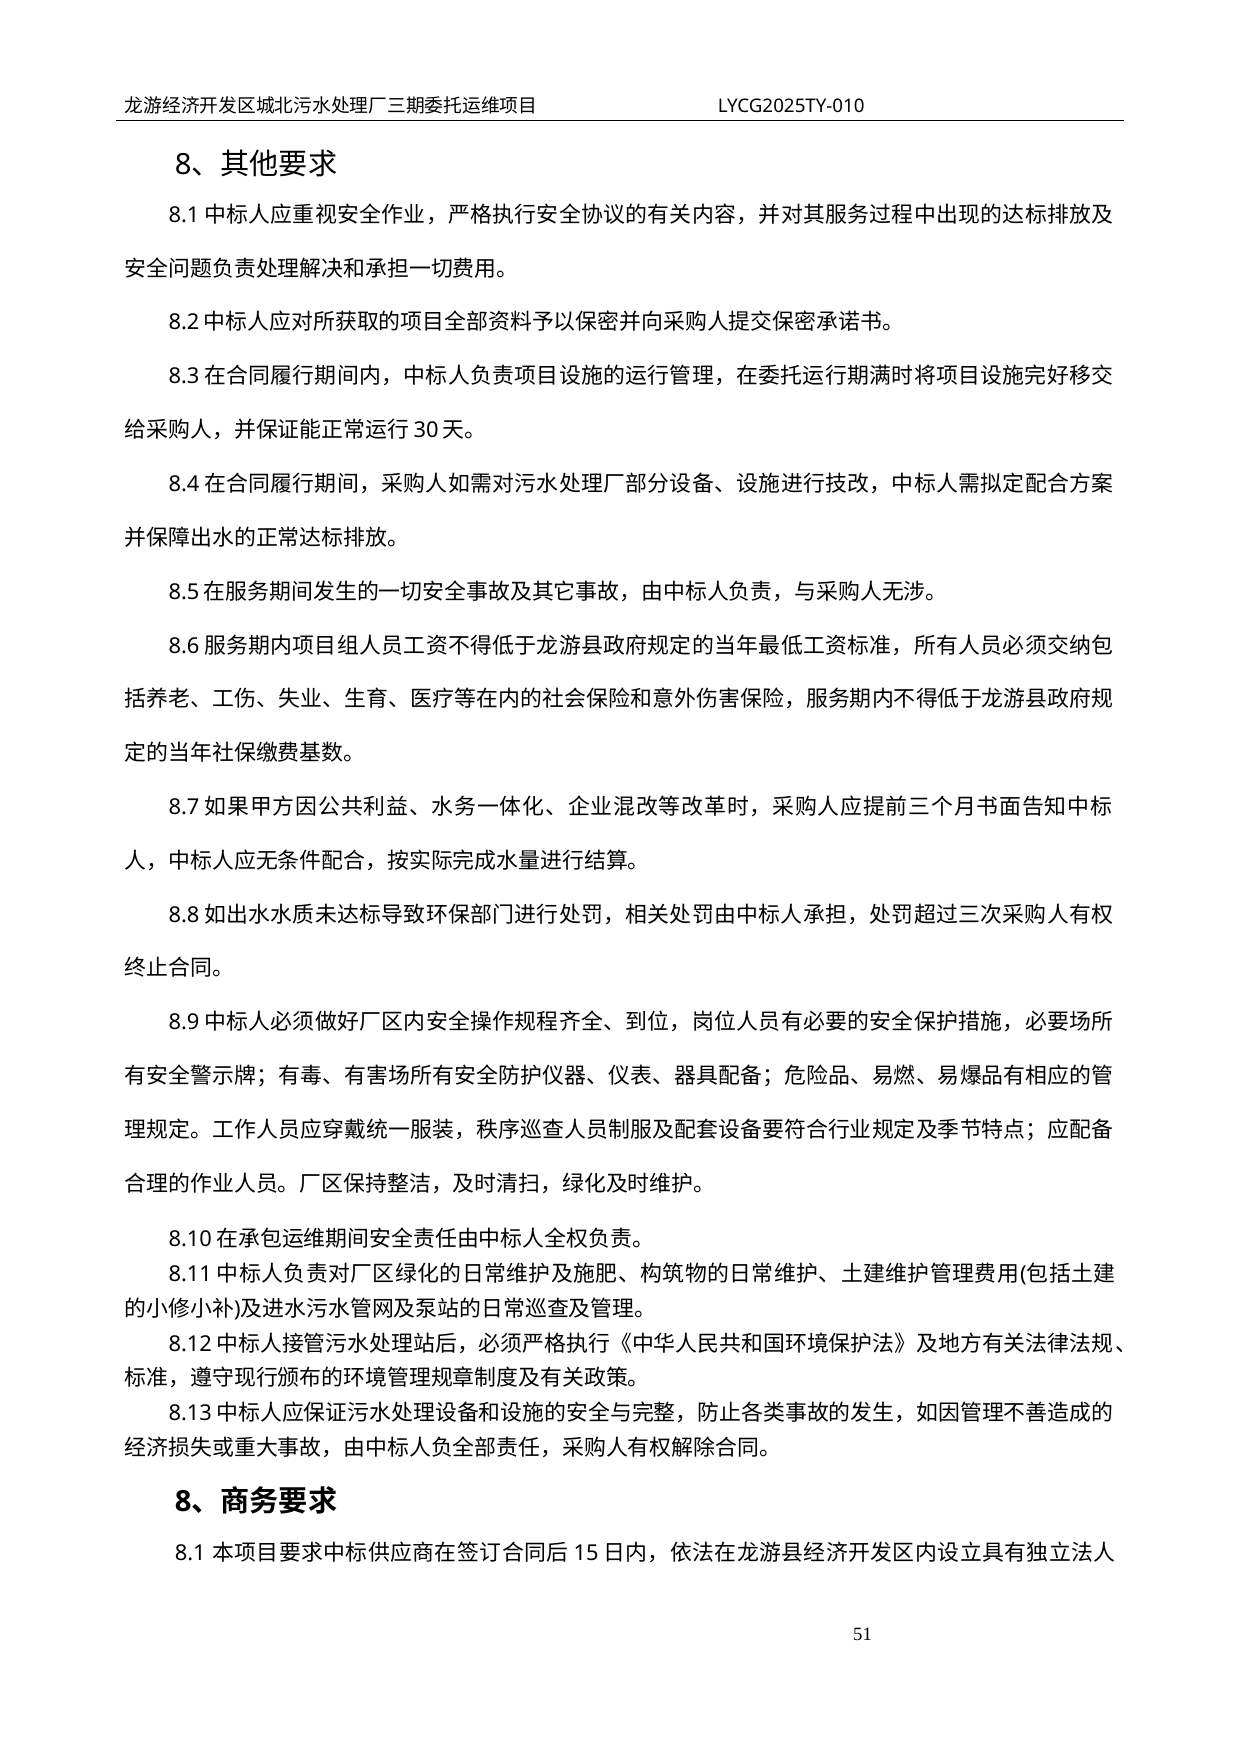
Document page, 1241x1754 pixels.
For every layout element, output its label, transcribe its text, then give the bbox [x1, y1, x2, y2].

text 8.10在承包运维期间安全责任由中标人全权负责。 [124, 1219, 1116, 1254]
text 8.13中标人应保证污水处理设备和设施的安全与完整，防止各类事故的发生，如因管理不善造成的经济损失或重大事故，由中标人负全部责任，采购人有权解除合同。 [124, 1394, 1116, 1463]
text 8.3在合同履行期间内，中标人负责项目设施的运行管理，在委托运行期满时将项目设施完好移交给采购人，并保证能正常运行30天。 [124, 358, 1116, 444]
text 8.11中标人负责对厂区绿化的日常维护及施肥、构筑物的日常维护、土建维护管理费用(包括土建的小修小补)及进水污水管网及泵站的日常巡查及管理。 [124, 1254, 1116, 1324]
list 8、商务要求 [174, 1463, 1116, 1533]
text 8.4在合同履行期间，采购人如需对污水处理厂部分设备、设施进行技改，中标人需拟定配合方案并保障出水的正常达标排放。 [124, 466, 1116, 552]
text 8.8如出水水质未达标导致环保部门进行处罚，相关处罚由中标人承担，处罚超过三次采购人有权终止合同。 [124, 897, 1116, 982]
text 8.12中标人接管污水处理站后，必须严格执行《中华人民共和国环境保护法》及地方有关法律法规、标准，遵守现行颁布的环境管理规章制度及有关政策。 [124, 1324, 1116, 1394]
list 8、其他要求 [174, 127, 1116, 197]
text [124, 1533, 1116, 1568]
text 8.1中标人应重视安全作业，严格执行安全协议的有关内容，并对其服务过程中出现的达标排放及安全问题负责处理解决和承担一切费用。 [124, 197, 1116, 282]
text 8.7如果甲方因公共利益、水务一体化、企业混改等改革时，采购人应提前三个月书面告知中标人，中标人应无条件配合，按实际完成水量进行结算。 [124, 789, 1116, 874]
text 8.2中标人应对所获取的项目全部资料予以保密并向采购人提交保密承诺书。 [124, 304, 1116, 336]
text 8.6服务期内项目组人员工资不得低于龙游县政府规定的当年最低工资标准，所有人员必须交纳包括养老、工伤、失业、生育、医疗等在内的社会保险和意外伤害保险，服务期内不得低于龙游县政府规定的当年社保缴费基数。 [124, 628, 1116, 767]
text 8.9中标人必须做好厂区内安全操作规程齐全、到位，岗位人员有必要的安全保护措施，必要场所有安全警示牌；有毒、有害场所有安全防护仪器、仪表、器具配备；危险品、易燃、易爆品有相应的管理规定。工作人员应穿戴统一服装，秩序巡查人员制服及配套设备要符合行业规定及季节特点；应配备合理的作业人员。厂区保持整洁，及时清扫，绿化及时维护。 [124, 1004, 1116, 1197]
text 8.5在服务期间发生的一切安全事故及其它事故，由中标人负责，与采购人无涉。 [124, 574, 1116, 605]
